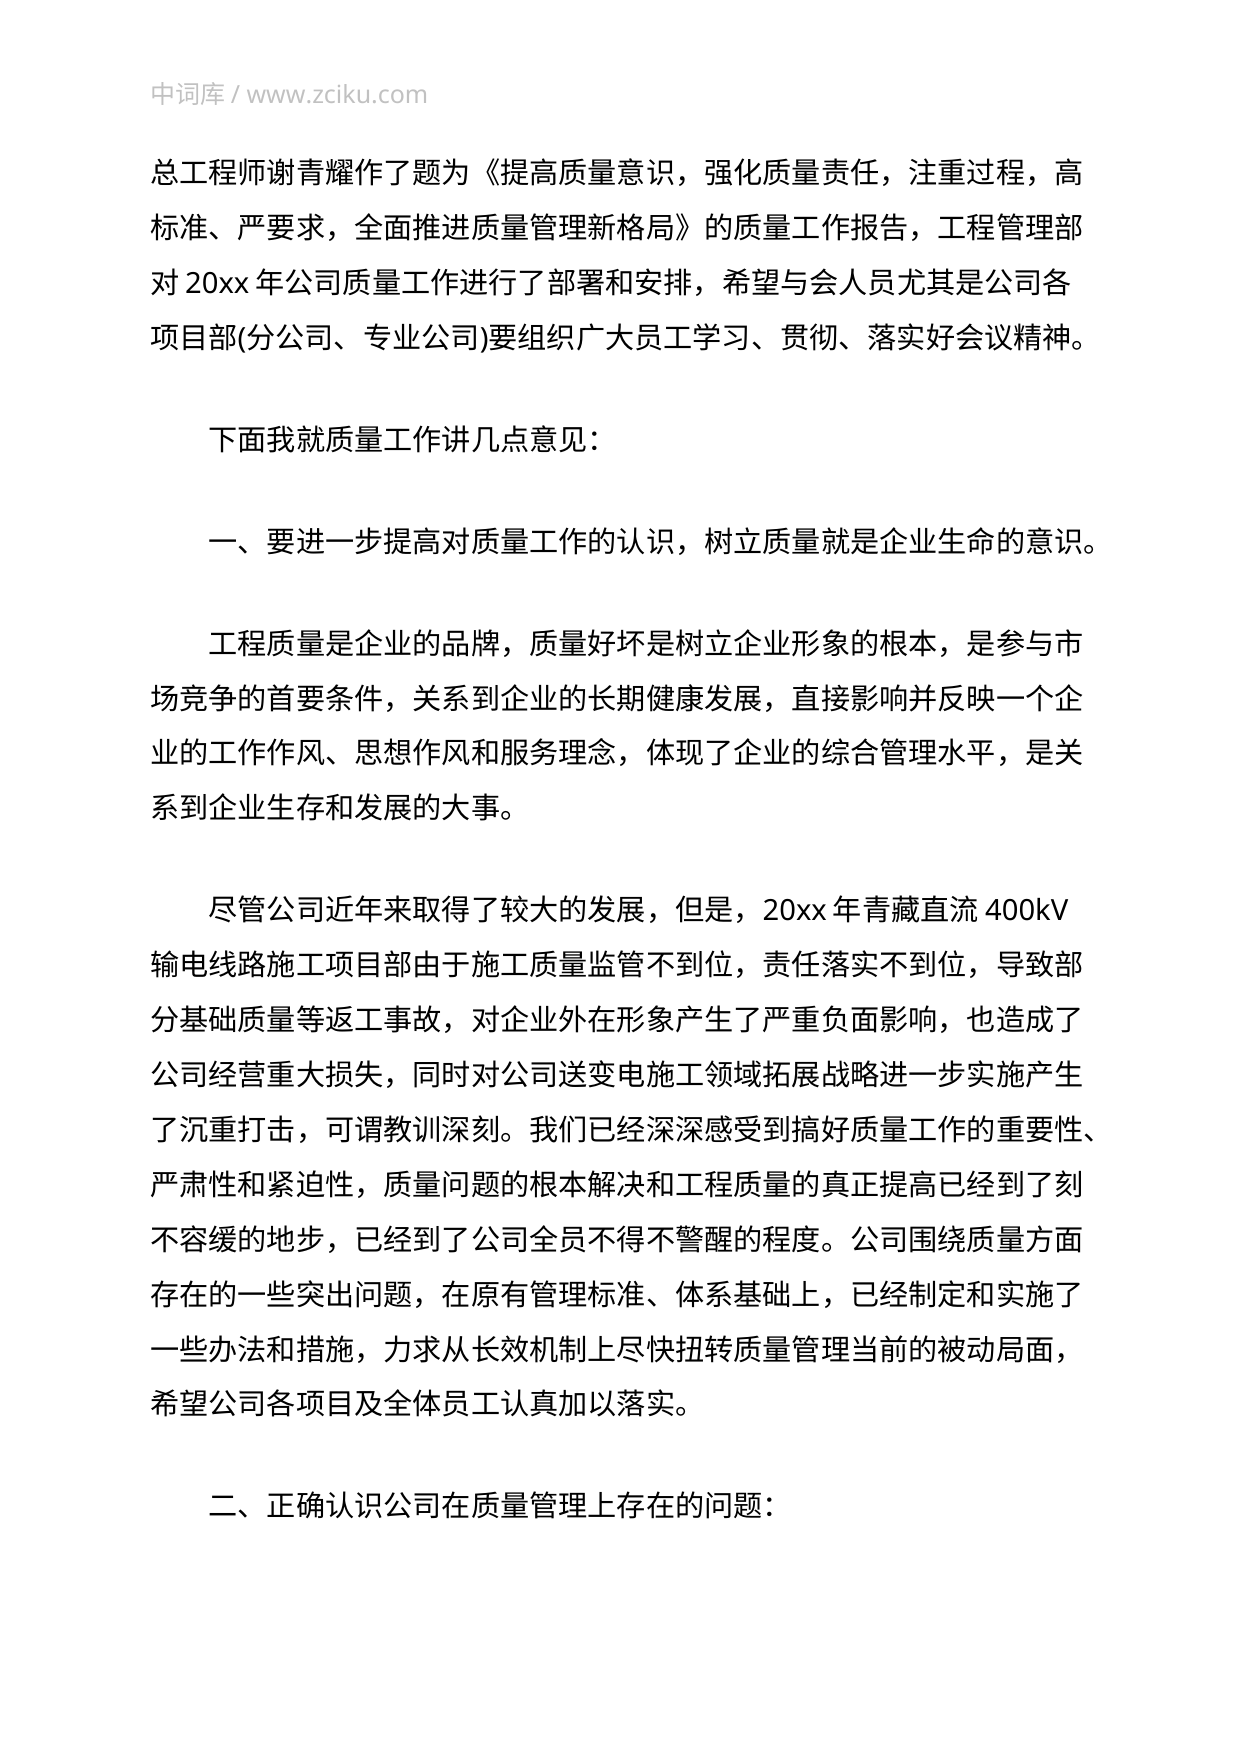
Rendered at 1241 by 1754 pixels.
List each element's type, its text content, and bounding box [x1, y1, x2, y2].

text 尽管公司近年来取得了较大的发展，但是，20xx年青藏直流 400kV输电线路施工项目部由于施工质量监管不到位，责任落实不到位，导致部分基础质量等返工事故，对企业外在形象产生了严重负面影响，也造成了公司经营重大损失，同时对公司送变电施工领域拓展战略进一步实施产生了沉重打击，可谓教训深刻。我们已经深深感受到搞好质量工作的重要性、严肃性和紧迫性，质量问题的根本解决和工程质量的真正提高已经到了刻不容缓的地步，已经到了公司全员不得不警醒的程度。公司围绕质量方面存在的一些突出问题，在原有管理标准、体系基础上，已经制定和实施了一些办法和措施，力求从长效机制上尽快扭转质量管理当前的被动局面，希望公司各项目及全体员工认真加以落实。 [150, 887, 1090, 1423]
text 下面我就质量工作讲几点意见： [150, 417, 1090, 459]
text 二、正确认识公司在质量管理上存在的问题： [150, 1483, 1090, 1525]
text 一、要进一步提高对质量工作的认识，树立质量就是企业生命的意识。 [150, 518, 1090, 561]
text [150, 150, 1090, 357]
text 工程质量是企业的品牌，质量好坏是树立企业形象的根本，是参与市场竞争的首要条件，关系到企业的长期健康发展，直接影响并反映一个企业的工作作风、思想作风和服务理念，体现了企业的综合管理水平，是关系到企业生存和发展的大事。 [150, 620, 1090, 827]
